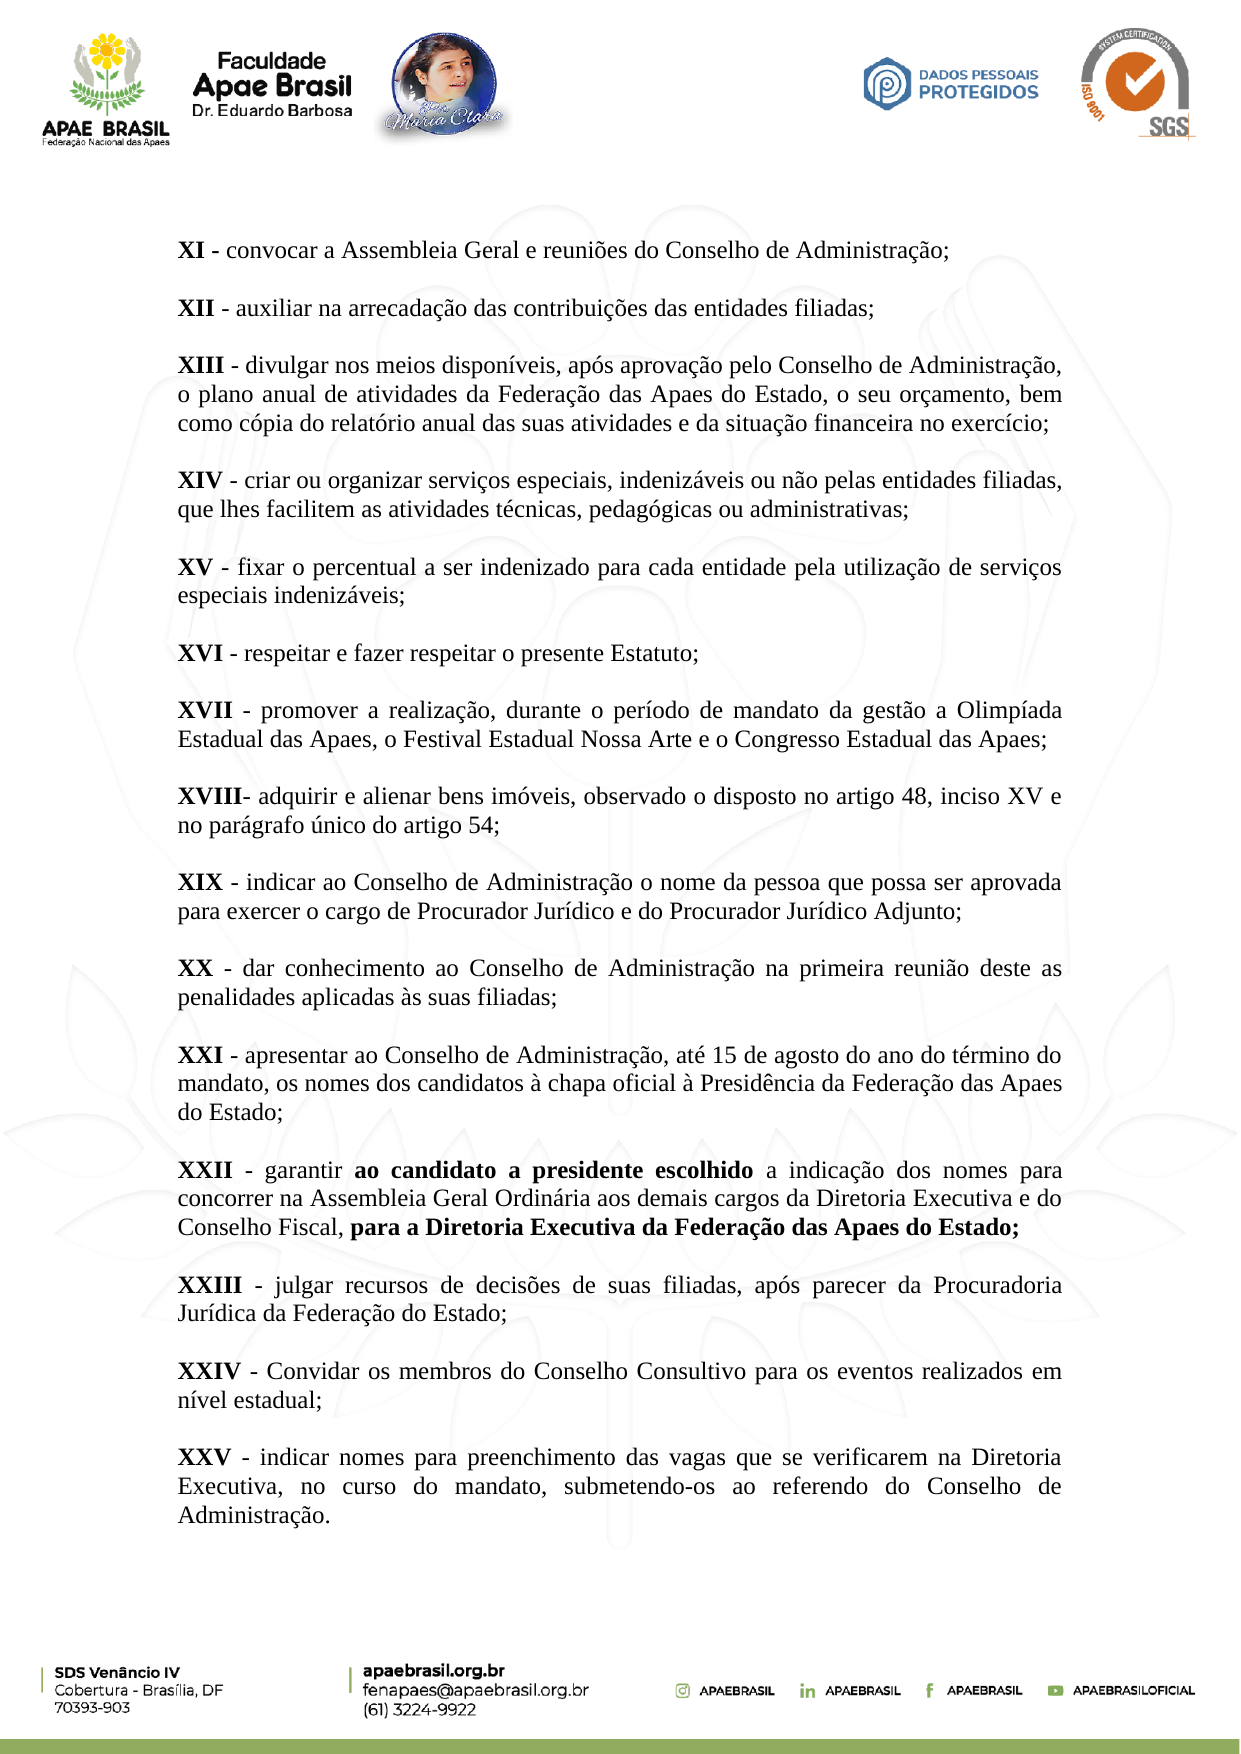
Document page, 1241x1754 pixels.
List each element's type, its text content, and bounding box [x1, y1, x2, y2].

text XIV - criar ou organizar serviços especiais, indenizáveis ou não pelas entidades filiadas, que lhes facilitem as atividades técnicas, pedagógicas ou administrativas; [177, 466, 1063, 523]
text XVII - promover a realização, durante o período de mandato da gestão a Olimpíada Estadual das Apaes, o Festival Estadual Nossa Arte e o Congresso Estadual das Apaes; [177, 696, 1063, 753]
text XIX - indicar ao Conselho de Administração o nome da pessoa que possa ser aprovada para exercer o cargo de Procurador Jurídico e do Procurador Jurídico Adjunto; [177, 867, 1063, 925]
text XIII - divulgar nos meios disponíveis, após aprovação pelo Conselho de Administração, o plano anual de atividades da Federação das Apaes do Estado, o seu orçamento, bem como cópia do relatório anual das suas atividades e da situação financeira no exercício; [177, 351, 1063, 437]
text XXII - garantir ao candidato a presidente escolhido a indicação dos nomes para concorrer na Assembleia Geral Ordinária aos demais cargos da Diretoria Executiva e do Conselho Fiscal, para a Diretoria Executiva da Federação das Apaes do Estado; [177, 1155, 1063, 1241]
text XXIV - Convidar os membros do Conselho Consultivo para os eventos realizados em nível estadual; [177, 1356, 1063, 1413]
text XVIII- adquirir e alienar bens imóveis, observado o disposto no artigo 48, inciso XV e no parágrafo único do artigo 54; [177, 781, 1063, 838]
text XV - fixar o percentual a ser indenizado para cada entidade pela utilização de serviços especiais indenizáveis; [177, 552, 1063, 609]
text XXIII - julgar recursos de decisões de suas filiadas, após parecer da Procuradoria Jurídica da Federação do Estado; [177, 1270, 1063, 1327]
text XXI - apresentar ao Conselho de Administração, até 15 de agosto do ano do término do mandato, os nomes dos candidatos à chapa oficial à Presidência da Federação das Apaes do Estado; [177, 1040, 1063, 1126]
text XXV - indicar nomes para preenchimento das vagas que se verificarem na Diretoria Executiva, no curso do mandato, submetendo-os ao referendo do Conselho de Administração. [177, 1442, 1063, 1528]
text XI - convocar a Assembleia Geral e reuniões do Conselho de Administração; [177, 236, 1063, 264]
picture [0, 0, 1240, 1754]
text XII - auxiliar na arrecadação das contribuições das entidades filiadas; [177, 293, 1063, 322]
text XVI - respeitar e fazer respeitar o presente Estatuto; [177, 638, 1063, 667]
text XX - dar conhecimento ao Conselho de Administração na primeira reunião deste as penalidades aplicadas às suas filiadas; [177, 953, 1063, 1011]
